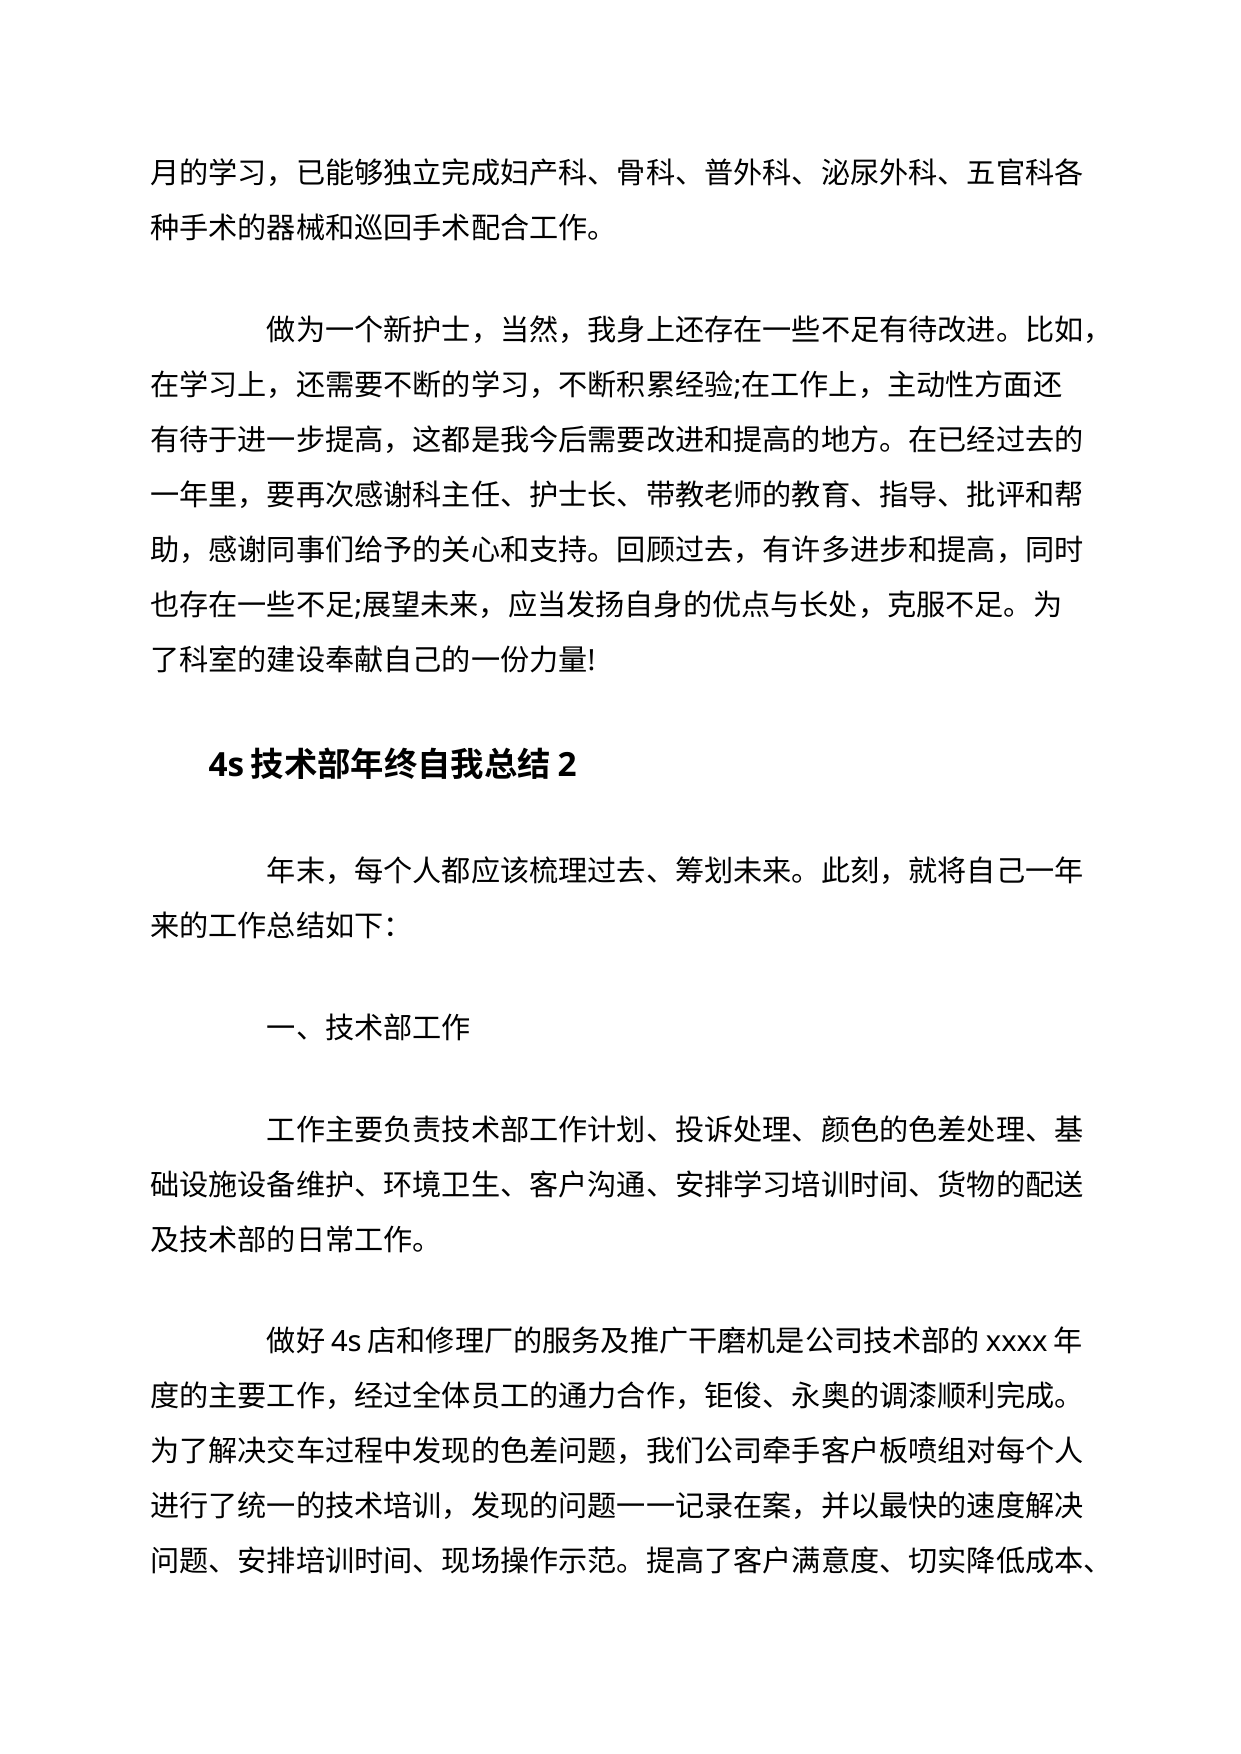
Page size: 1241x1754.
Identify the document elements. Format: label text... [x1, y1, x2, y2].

text 做为一个新护士，当然，我身上还存在一些不足有待改进。比如，在学习上，还需要不断的学习，不断积累经验;在工作上，主动性方面还有待于进一步提高，这都是我今后需要改进和提高的地方。在已经过去的一年里，要再次感谢科主任、护士长、带教老师的教育、指导、批评和帮助，感谢同事们给予的关心和支持。回顾过去，有许多进步和提高，同时也存在一些不足;展望未来，应当发扬自身的优点与长处，克服不足。为了科室的建设奉献自己的一份力量! [150, 307, 1090, 679]
text 年末，每个人都应该梳理过去、筹划未来。此刻，就将自己一年来的工作总结如下： [150, 848, 1090, 945]
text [150, 1318, 1090, 1580]
text 4s技术部年终自我总结2 [150, 738, 1090, 787]
text 工作主要负责技术部工作计划、投诉处理、颜色的色差处理、基础设施设备维护、环境卫生、客户沟通、安排学习培训时间、货物的配送及技术部的日常工作。 [150, 1106, 1090, 1258]
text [150, 150, 1090, 247]
text 一、技术部工作 [150, 1005, 1090, 1047]
